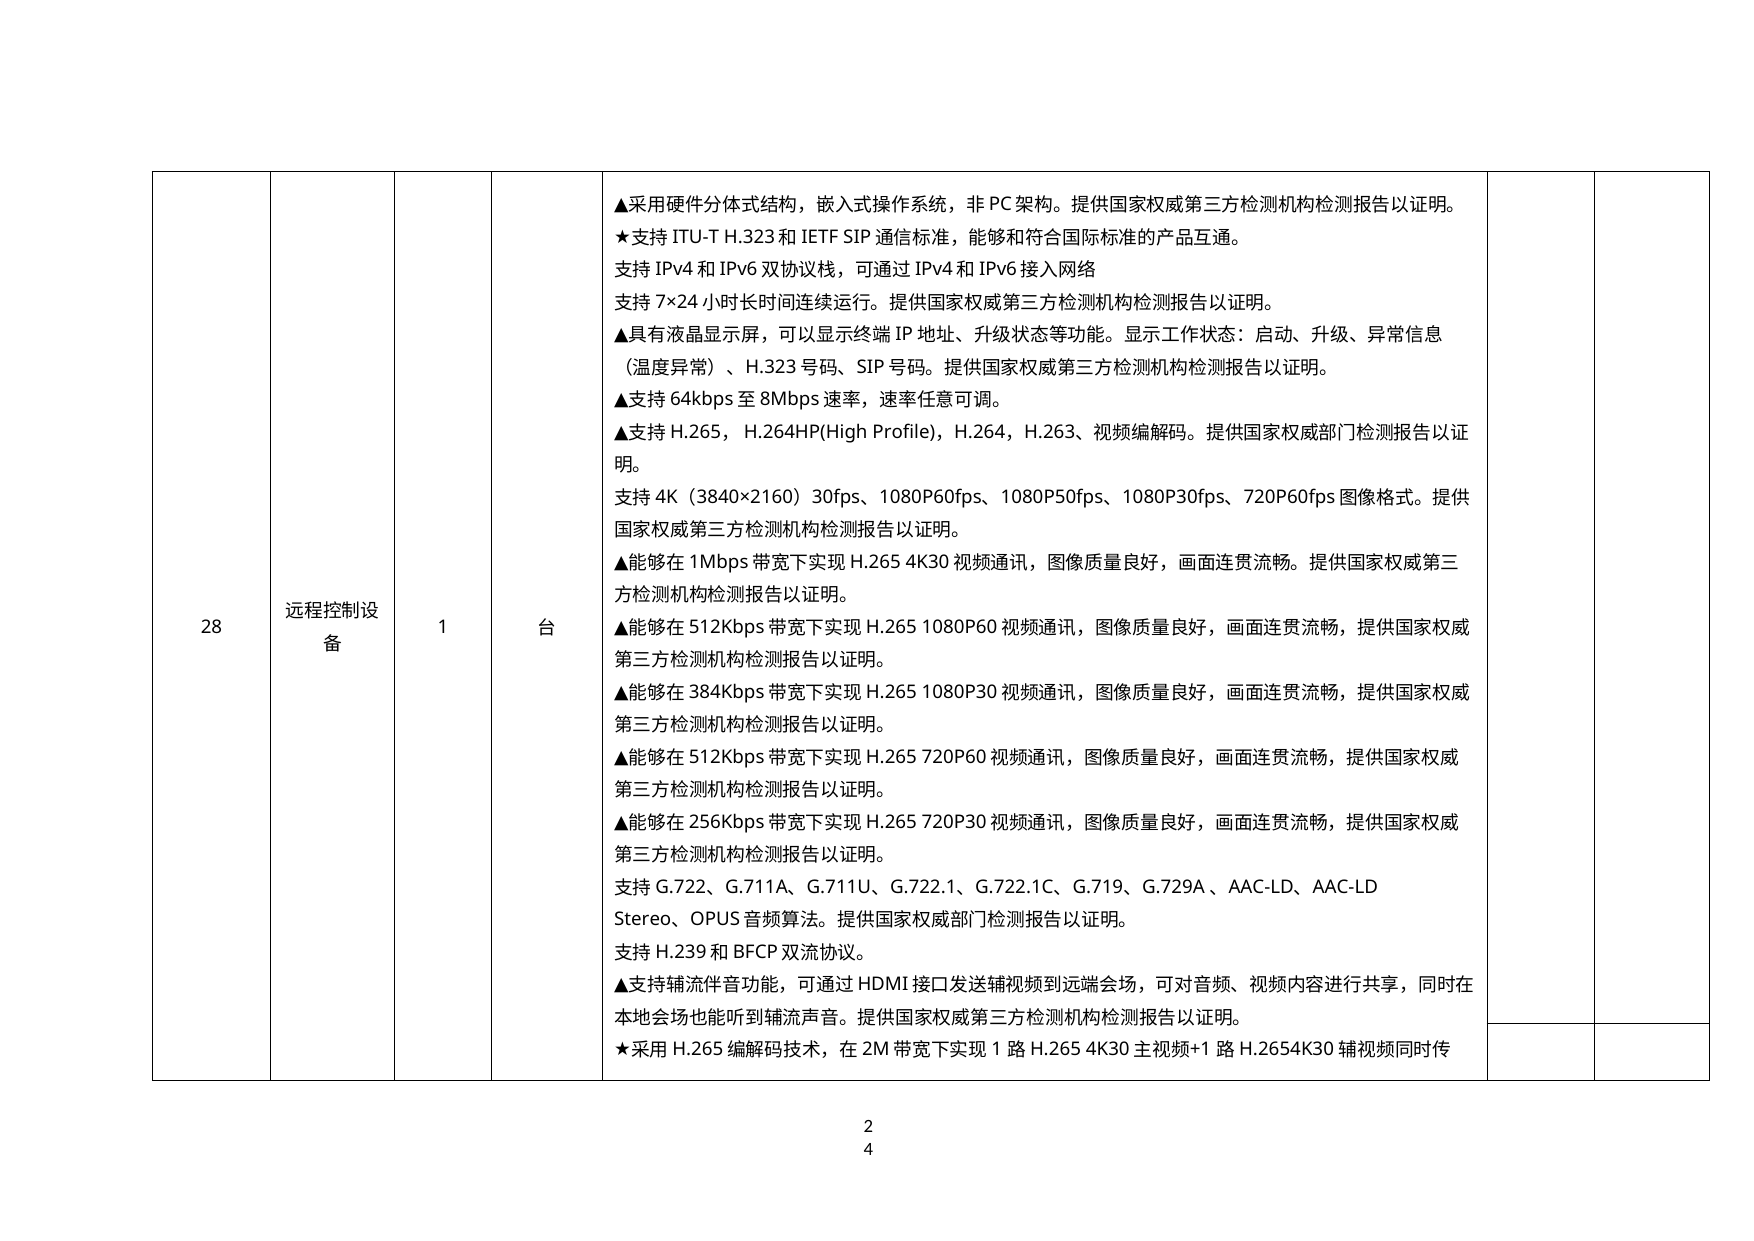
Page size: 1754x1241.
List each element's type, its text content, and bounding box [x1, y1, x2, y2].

table_cell 1 [395, 172, 491, 1080]
table_cell [1488, 172, 1594, 1023]
table_cell [1595, 172, 1709, 1023]
table_cell [1488, 1024, 1594, 1080]
table_cell 远程控制设备 [271, 172, 394, 1080]
table_cell 28 [153, 172, 270, 1080]
table_cell ▲采用硬件分体式结构，嵌入式操作系统，非PC架构。提供国家权威第三方检测机构检测报告以证明。 ★支持ITU-T H.323和IETF SIP通信标准，能够和符合国际标准的产品互通。 支持IPv4和IPv6双协议栈，可通过IPv4和IPv6接入网络 支持7×24小时长时间连续运行。提供国家权威第三方检测机构检测报告以证明。 ▲具有液晶显示屏，可以显示终端 IP 地址、升级状态等功能。显示工作状态：启动、升级、异常信息（温度异常）、H.323号码、SIP号码。提供国家权威第三方检测机构检测报告以证明。 ▲支持64kbps至8Mbps速率，速率任意可调。 ▲支持H.265， H.264HP(High Profile)，H.264，H.263、视频编解码。提供国家权威部门检测报告以证明。 支持4K（3840×2160）30fps、1080P60fps、1080P50fps、1080P30fps、720P60fps图像格式。提供国家权威第三方检测机构检测报告以证明。 ▲能够在1Mbps带宽下实现H.265 4K30视频通讯，图像质量良好，画面连贯流畅。提供国家权威第三方检测机构检测报告以证明。 ▲能够在512Kbps带宽下实现H.265 1080P60视频通讯，图像质量良好，画面连贯流畅，提供国家权威第三方检测机构检测报告以证明。 ▲能够在384Kbps带宽下实现H.265 1080P30视频通讯，图像质量良好，画面连贯流畅，提供国家权威第三方检测机构检测报告以证明。 ▲能够在512Kbps带宽下实现H.265 720P60视频通讯，图像质量良好，画面连贯流畅，提供国家权威第三方检测机构检测报告以证明。 ▲能够在256Kbps带宽下实现H.265 720P30视频通讯，图像质量良好，画面连贯流畅，提供国家权威第三方检测机构检测报告以证明。 支持G.722、G.711A、G.711U、G.722.1、G.722.1C、G.719、G.729A 、AAC-LD、AAC-LD Stereo、OPUS音频算法。提供国家权威部门检测报告以证明。 支持H.239和BFCP双流协议。 ▲支持辅流伴音功能，可通过HDMI接口发送辅视频到远端会场，可对音频、视频内容进行共享，同时在本地会场也能听到辅流声音。提供国家权威第三方检测机构检测报告以证明。 ★采用H.265编解码技术，在2M带宽下实现 1 路 H.265 4K30主视频+1 路 H.2654K30 辅视频同时传送，图像质量良好，画面连贯流畅。提·供国家权威第三方检测机构检测报告以证明。 支持单屏三显显示方式，可在一个显示设备上显示远端、本地、辅流图像。 ▲支持三屏三显，终端支持在三个显示设备上分别输出本地图像、远端图像、辅流图像，其中一个显示设备也可输出上述图像组合后的多画面图像。提供国家权威第三方检测机构检测报告以证明。 ▲支持在活动视频上实时动态显示麦克风和音响的状态，提供国家权威第三方检测机构检测报告以证明。 ★支持合视传输功能，支持将两路视频源合并为一路视频发送到远端会场，实现同一会场不同角度的图像呈现。提供国家权威第三方检测机构检测报告以证明。 配套智能摄像机支持人形识别、运动检测等算法，支持发言人智能跟踪功能，采用声源定位及图像定位技术，自动切换发言人特写画面，无需人工干预。 具备中文横幅功能，横幅的字体颜色、大小、背景色、是否滚动、位置均可自由设置。 支持H.235、TLS/SRTP加密协议，AES加密标准。 具备多种检测机制，能够实现自环检测、音频输入输出检测、网络测试、IP地址冲突检测、网络断线检测等功能，支持掉线重呼，支持抗丢包策略。 支持在会控界面显示在会终端的数量。 ★设备支持抗丢包修复能力，丢包达35%时，视频图像清晰流畅，无卡顿、马赛克等现象，会议仍能够正常召开。提供国家权威第三方检测机构检测报告以证明。 ★设备支持抗丢包修复能力，丢包达50%时，声音信号清晰流畅，无卡顿现象。提供国家权威第三方检测机构检测报告以证明。 ★支持端到端低时延，视频画面经过本地采集、编码、网络传输、解码、显示输出后整体时延不超过200ms。提供国家权威第三方检测机构检测报告以证明。 支持智能丢包重发、QoS机制，具备音频优先策略 ★支持PC控制台功能，支持 PC 通过专用控制台软件预览主视频、辅视频及本地画面，同时实现会控功能。提供国家权威第三方检测机构检测报告以证明。 ★支持带宽抢占功能，在带宽充裕的网络状况下提高会议画面占用带宽，提高会议质量。提供国家权威第三方检测机构检测报告以证明。 ▲支持USB导入导出配置，支持通过 USB 接口自动导入导出终端配置、升级包等，方便设备的安装部署。提供国家权威第三方检测机构检测报告以证明。 支持LDAP网络地址本及本地地址本导入导出功能 ▲支持不少于3路高清视频输入接口，输入接口支持HDMI、VGA等接口。需提供设备背板图。 ▲支持不少于3路高清视频输出接口，输出接口支持VGA、HDMI等接口。需提供设备背板图。 ▲支持不少于8路音频输入，支持不少于7路音频输出，支持左右双声道立体声输出。需提供设备背板图。 ▲支持数字麦克风串联，至少支持3个数字麦克风串联并正常工作，麦克风拾音15 米，提供国家权威第三方检测机构检测报告以证明。 ★支持卡农头的幻象供电功能，支持卡农头给麦克风供电，提供国家权威第三方检测机构检测报告以证明。 ★支持POE 接口短路保护，在POE接口短路时保护D-MIC口接口， 避免硬件损坏。提供国家权威第三方检测机构检测报告以证明。 ★支持专业凤凰头音频输入输出接口。 具备2个10/100/1000Base-T以太网口 内置WiFi功能 支持RS232控制接口 支持不少于1个USB口 提供产品电信设备入网证、CCC认证的证书复印件。 [603, 172, 1487, 1080]
table_cell 台 [492, 172, 602, 1080]
table_cell [1595, 1024, 1709, 1080]
